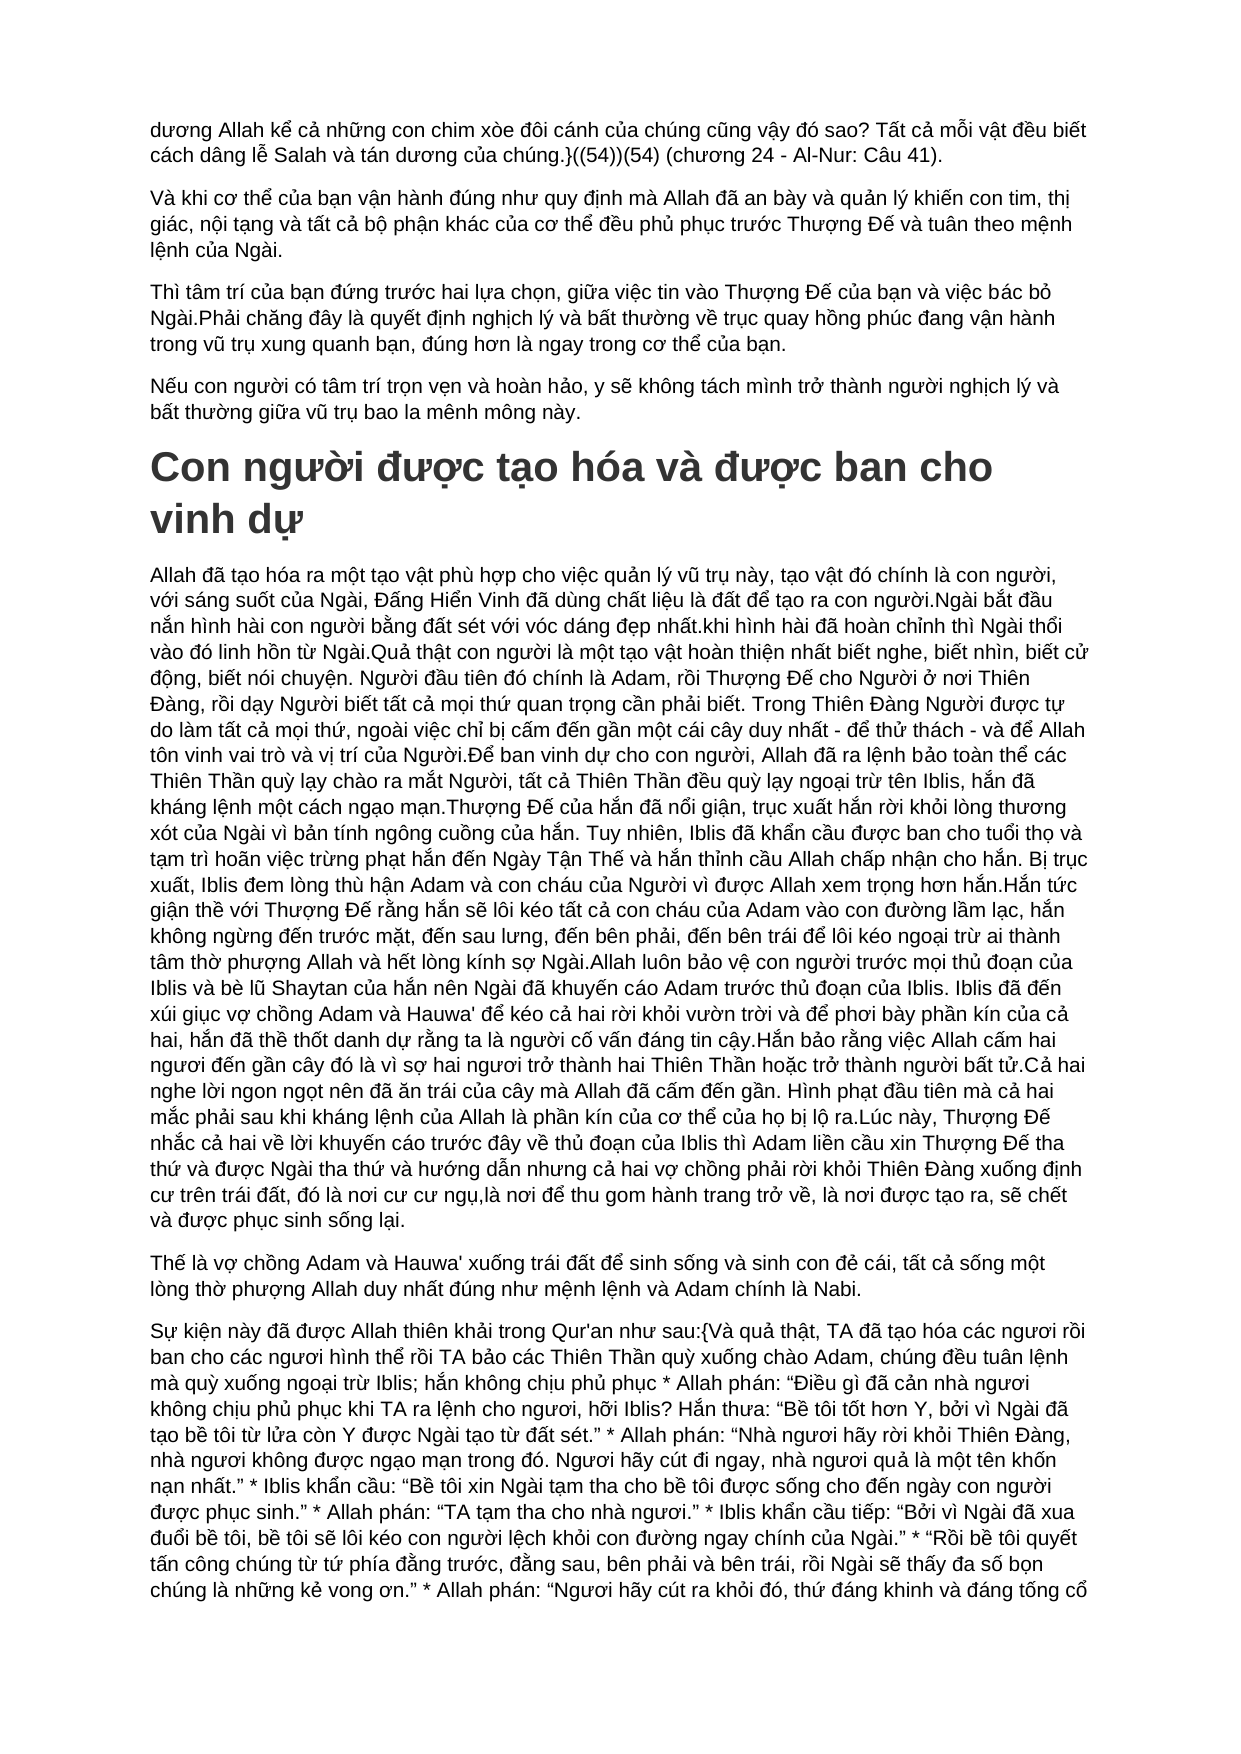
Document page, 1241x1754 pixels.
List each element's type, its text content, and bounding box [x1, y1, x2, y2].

text Thì tâm trí của bạn đứng trước hai lựa chọn, giữa việc tin vào Thượng Đế của bạn và việc bác bỏ Ngài.Phải chăng đây là quyết định nghịch lý và bất thường về trục quay hồng phúc đang vận hành trong vũ trụ xung quanh bạn, đúng hơn là ngay trong cơ thể của bạn. [150, 280, 1090, 356]
subtitle Con người được tạo hóa và được ban cho vinh dự [150, 442, 1090, 542]
text Allah đã tạo hóa ra một tạo vật phù hợp cho việc quản lý vũ trụ này, tạo vật đó chính là con người, với sáng suốt của Ngài, Đấng Hiển Vinh đã dùng chất liệu là đất để tạo ra con người.Ngài bắt đầu nắn hình hài con người bằng đất sét với vóc dáng đẹp nhất.khi hình hài đã hoàn chỉnh thì Ngài thổi vào đó linh hồn từ Ngài.Quả thật con người là một tạo vật hoàn thiện nhất biết nghe, biết nhìn, biết cử động, biết nói chuyện. Người đầu tiên đó chính là Adam, rồi Thượng Đế cho Người ở nơi Thiên Đàng, rồi dạy Người biết tất cả mọi thứ quan trọng cần phải biết. Trong Thiên Đàng Người được tự do làm tất cả mọi thứ, ngoài việc chỉ bị cấm đến gần một cái cây duy nhất - để thử thách - và để Allah tôn vinh vai trò và vị trí của Người.Để ban vinh dự cho con người, Allah đã ra lệnh bảo toàn thể các Thiên Thần quỳ lạy chào ra mắt Người, tất cả Thiên Thần đều quỳ lạy ngoại trừ tên Iblis, hắn đã kháng lệnh một cách ngạo mạn.Thượng Đế của hắn đã nổi giận, trục xuất hắn rời khỏi lòng thương xót của Ngài vì bản tính ngông cuồng của hắn. Tuy nhiên, Iblis đã khẩn cầu được ban cho tuổi thọ và tạm trì hoãn việc trừng phạt hắn đến Ngày Tận Thế và hắn thỉnh cầu Allah chấp nhận cho hắn. Bị trục xuất, Iblis đem lòng thù hận Adam và con cháu của Người vì được Allah xem trọng hơn hắn.Hắn tức giận thề với Thượng Đế rằng hắn sẽ lôi kéo tất cả con cháu của Adam vào con đường lầm lạc, hắn không ngừng đến trước mặt, đến sau lưng, đến bên phải, đến bên trái để lôi kéo ngoại trừ ai thành tâm thờ phượng Allah và hết lòng kính sợ Ngài.Allah luôn bảo vệ con người trước mọi thủ đoạn của Iblis và bè lũ Shaytan của hắn nên Ngài đã khuyến cáo Adam trước thủ đoạn của Iblis. Iblis đã đến xúi giục vợ chồng Adam và Hauwa' để kéo cả hai rời khỏi vườn trời và để phơi bày phần kín của cả hai, hắn đã thề thốt danh dự rằng ta là người cố vấn đáng tin cậy.Hắn bảo rằng việc Allah cấm hai ngươi đến gần cây đó là vì sợ hai ngươi trở thành hai Thiên Thần hoặc trở thành người bất tử.Cả hai nghe lời ngon ngọt nên đã ăn trái của cây mà Allah đã cấm đến gần. Hình phạt đầu tiên mà cả hai mắc phải sau khi kháng lệnh của Allah là phần kín của cơ thể của họ bị lộ ra.Lúc này, Thượng Đế nhắc cả hai về lời khuyến cáo trước đây về thủ đoạn của Iblis thì Adam liền cầu xin Thượng Đế tha thứ và được Ngài tha thứ và hướng dẫn nhưng cả hai vợ chồng phải rời khỏi Thiên Đàng xuống định cư trên trái đất, đó là nơi cư cư ngụ,là nơi để thu gom hành trang trở về, là nơi được tạo ra, sẽ chết và được phục sinh sống lại. [150, 562, 1090, 1232]
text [150, 117, 1090, 167]
text Nếu con người có tâm trí trọn vẹn và hoàn hảo, y sẽ không tách mình trở thành người nghịch lý và bất thường giữa vũ trụ bao la mênh mông này. [150, 374, 1090, 424]
text Và khi cơ thể của bạn vận hành đúng như quy định mà Allah đã an bày và quản lý khiến con tim, thị giác, nội tạng và tất cả bộ phận khác của cơ thể đều phủ phục trước Thượng Đế và tuân theo mệnh lệnh của Ngài. [150, 186, 1090, 261]
text Thế là vợ chồng Adam và Hauwa' xuống trái đất để sinh sống và sinh con đẻ cái, tất cả sống một lòng thờ phượng Allah duy nhất đúng như mệnh lệnh và Adam chính là Nabi. [150, 1251, 1090, 1301]
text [150, 1319, 1090, 1601]
